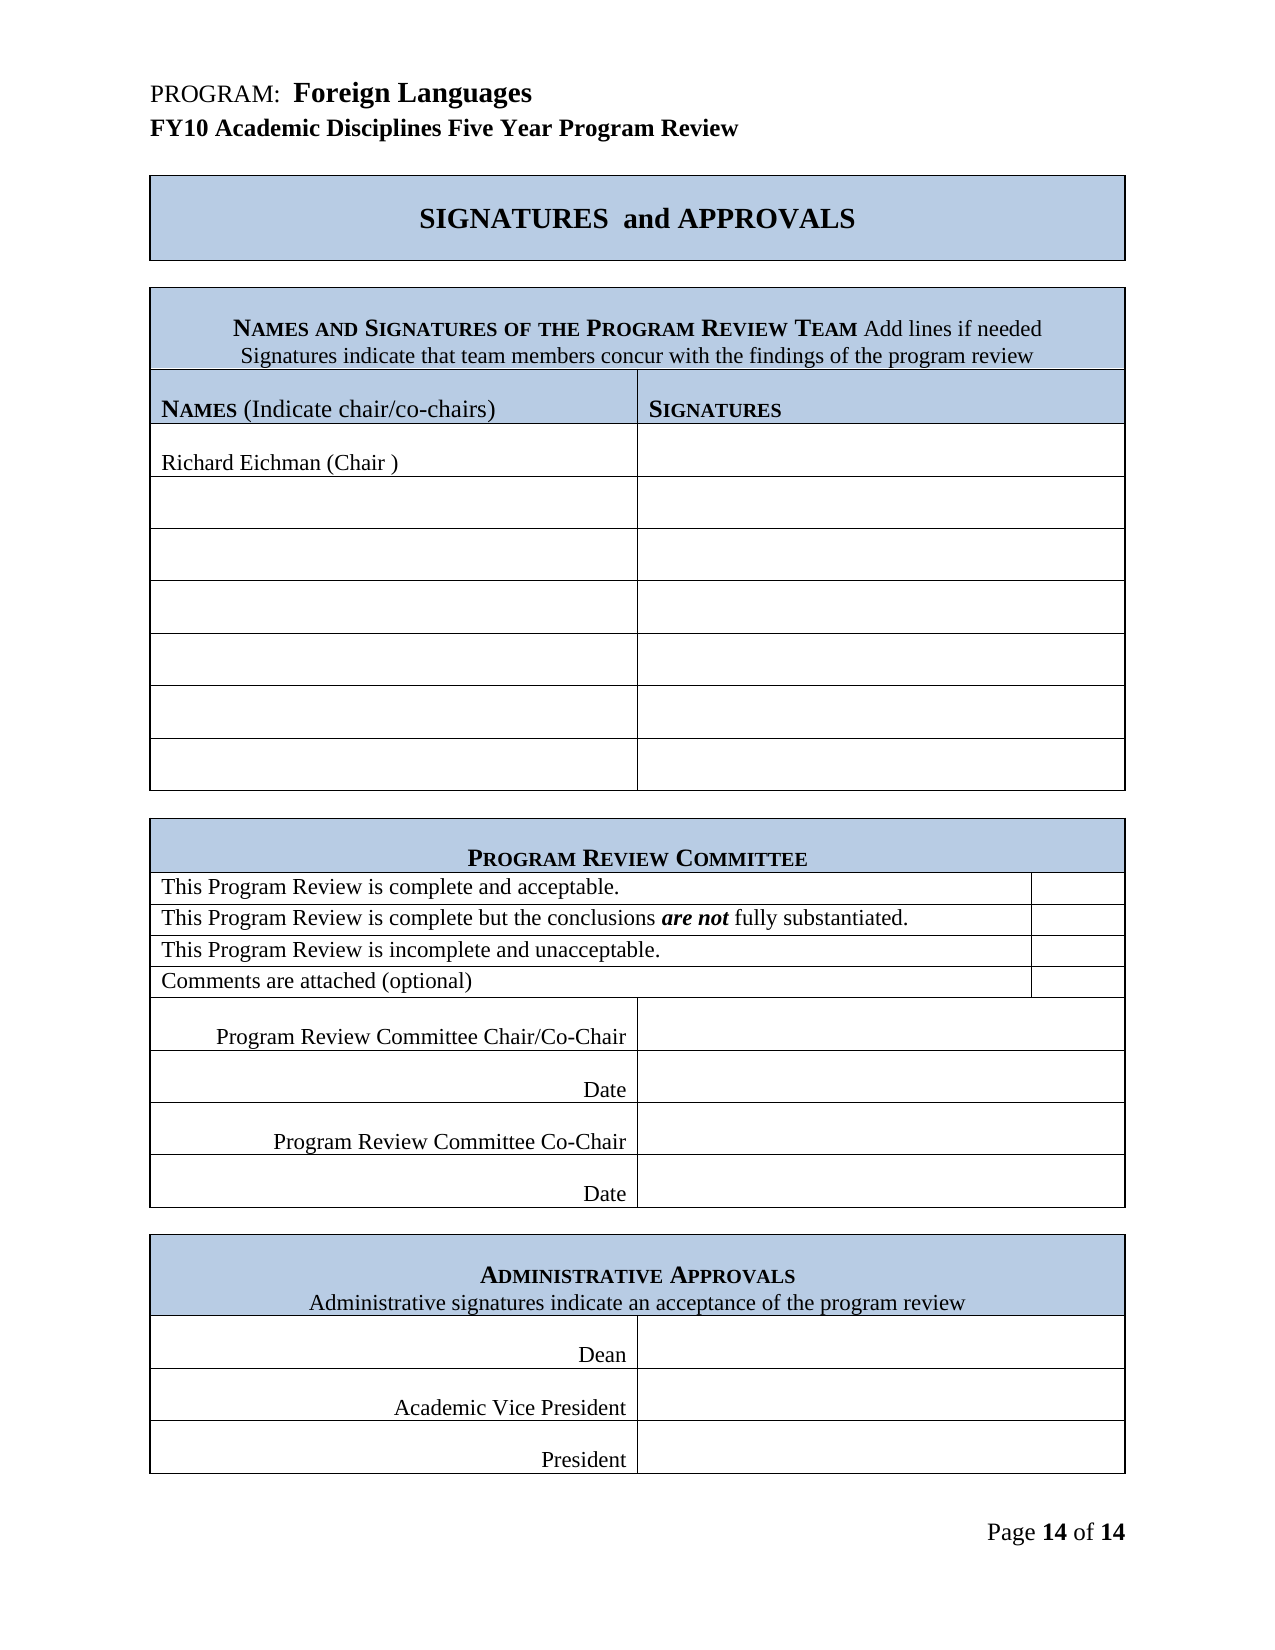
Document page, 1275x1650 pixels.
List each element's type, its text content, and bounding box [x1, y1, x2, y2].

table_cell Program Review Committee Chair/Co-Chair [151, 998, 637, 1049]
table_cell [638, 998, 1124, 1049]
table_cell [638, 739, 1124, 790]
table_cell [1032, 967, 1124, 997]
table_cell Signatures [638, 370, 1124, 423]
table_header Program Review Committee [151, 819, 1124, 872]
table_cell [1032, 905, 1124, 935]
table_cell [151, 477, 637, 528]
table_cell President [151, 1421, 637, 1472]
table_cell Names (Indicate chair/co-chairs) [151, 370, 637, 423]
table_cell This Program Review is incomplete and unacceptable. [151, 936, 1031, 966]
table_cell [638, 581, 1124, 633]
table_cell Program Review Committee Co-Chair [151, 1103, 637, 1154]
table_cell Richard Eichman (Chair ) [151, 424, 637, 476]
table_cell [151, 581, 637, 633]
table_cell [1032, 873, 1124, 903]
table_cell [638, 529, 1124, 580]
table_cell [638, 424, 1124, 476]
table_cell This Program Review is complete and acceptable. [151, 873, 1031, 903]
table_cell [638, 1103, 1124, 1154]
table_cell Academic Vice President [151, 1369, 637, 1420]
table_cell Date [151, 1155, 637, 1207]
table_header Names and Signatures of the Program Review Team Add lines if needed Signatures indicate that team members concur with the findings of the program review [151, 288, 1124, 368]
table_cell [151, 529, 637, 580]
table_cell [638, 1316, 1124, 1368]
table_cell [151, 686, 637, 738]
table_cell Dean [151, 1316, 637, 1368]
table_cell [638, 1051, 1124, 1102]
table_cell [151, 739, 637, 790]
table_header Administrative Approvals Administrative signatures indicate an acceptance of the program review [151, 1235, 1124, 1315]
table_cell [638, 686, 1124, 738]
table_cell [151, 634, 637, 685]
table_cell [1032, 936, 1124, 966]
table_cell [638, 1421, 1124, 1472]
table_cell Comments are attached (optional) [151, 967, 1031, 997]
table_cell Date [151, 1051, 637, 1102]
table_cell [638, 634, 1124, 685]
table_cell This Program Review is complete but the conclusions are not fully substantiated. [151, 905, 1031, 935]
table_cell [638, 477, 1124, 528]
table_header SIGNATURES and APPROVALS [151, 176, 1124, 260]
table_cell [638, 1155, 1124, 1207]
table_cell [638, 1369, 1124, 1420]
